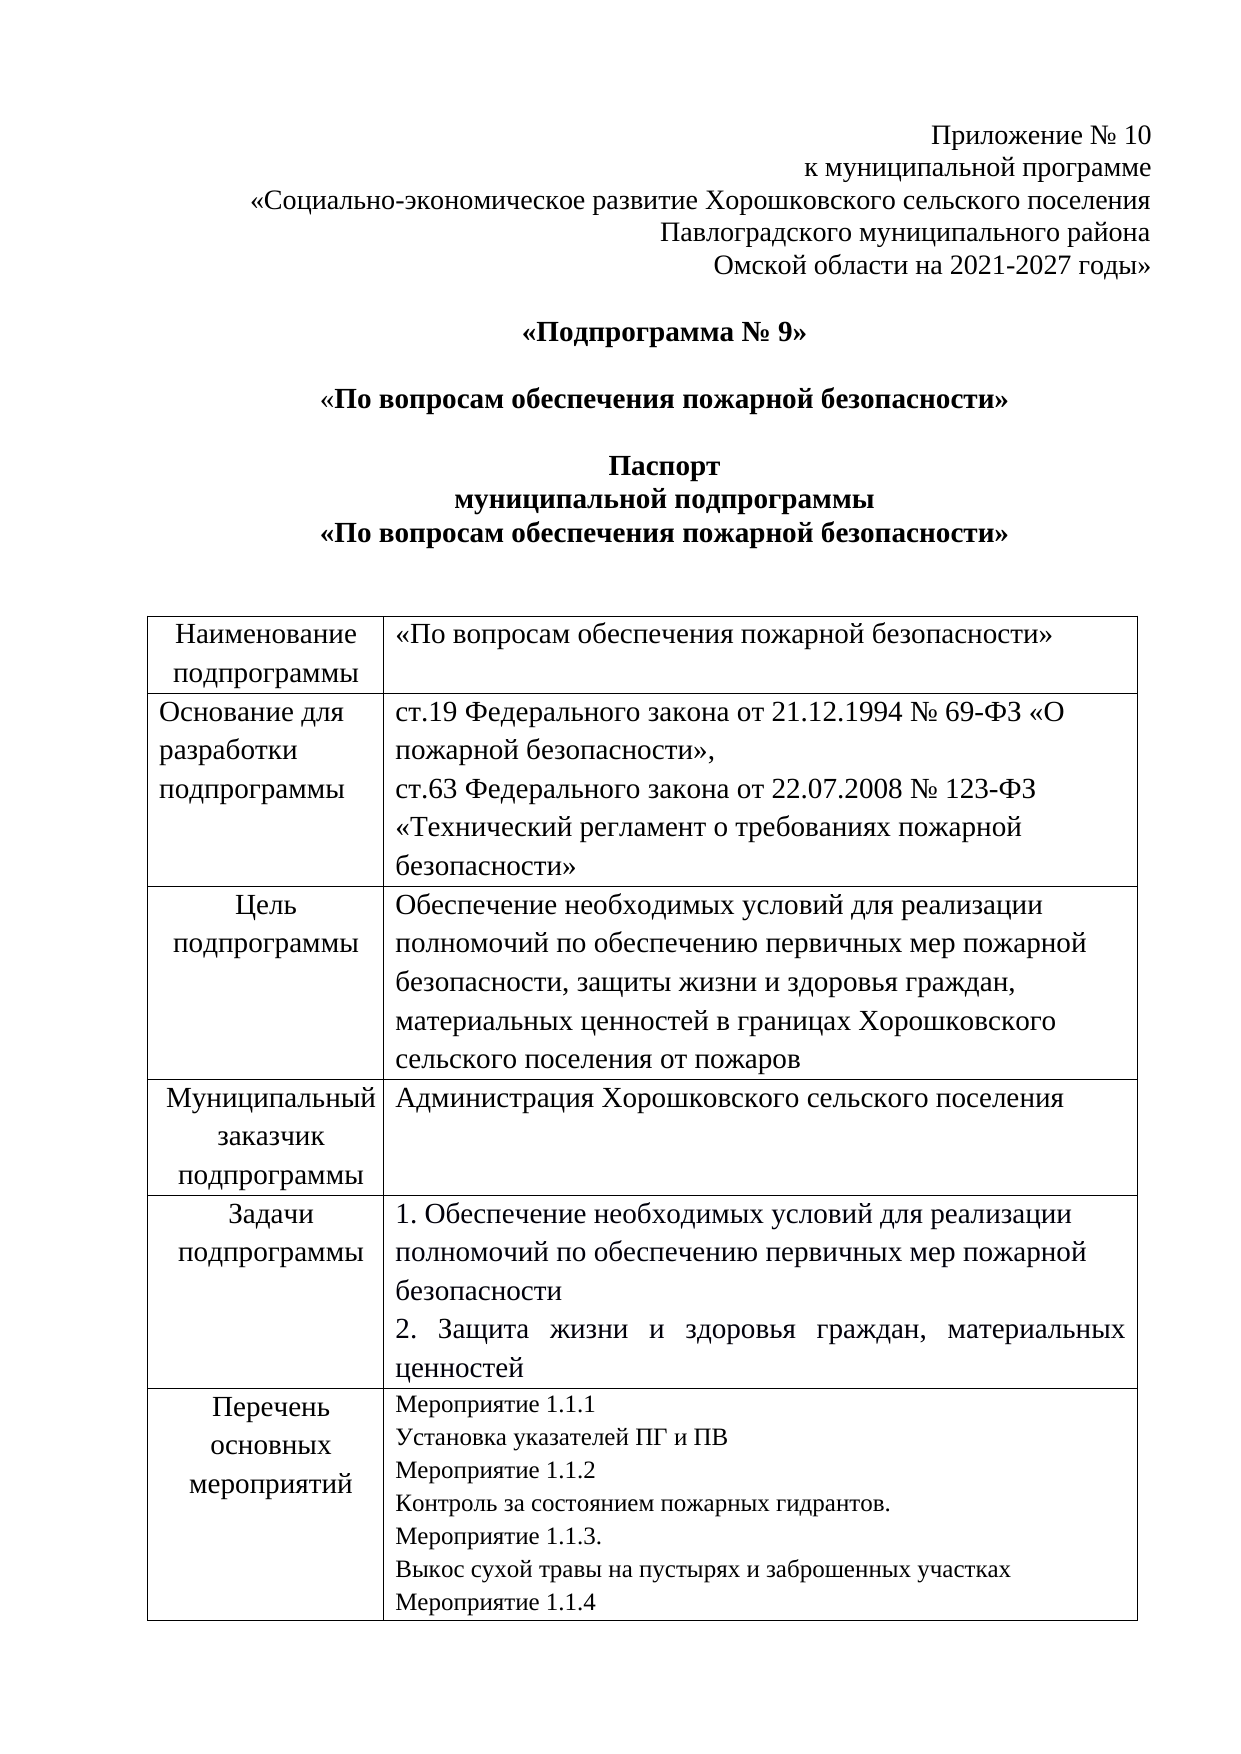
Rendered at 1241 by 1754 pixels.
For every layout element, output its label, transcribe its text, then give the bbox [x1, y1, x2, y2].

text «Социально-экономическое развитие Хорошковского сельского поселения [177, 183, 1152, 215]
text «По вопросам обеспечения пожарной безопасности» [177, 381, 1152, 414]
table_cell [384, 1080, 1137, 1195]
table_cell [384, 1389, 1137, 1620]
text Павлоградского муниципального района [177, 215, 1152, 248]
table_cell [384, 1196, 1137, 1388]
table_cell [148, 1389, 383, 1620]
text Паспорт [177, 448, 1152, 481]
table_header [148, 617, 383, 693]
text «По вопросам обеспечения пожарной безопасности» [177, 515, 1152, 548]
text муниципальной подпрограммы [177, 481, 1152, 515]
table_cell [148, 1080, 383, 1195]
text Приложение № 10 [177, 118, 1152, 151]
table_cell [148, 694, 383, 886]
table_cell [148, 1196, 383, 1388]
text к муниципальной программе [177, 151, 1152, 183]
text Омской области на 2021-2027 годы» [177, 248, 1152, 280]
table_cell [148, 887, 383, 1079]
text «Подпрограмма № 9» [177, 314, 1152, 347]
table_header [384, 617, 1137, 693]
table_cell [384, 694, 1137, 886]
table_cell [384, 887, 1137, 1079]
